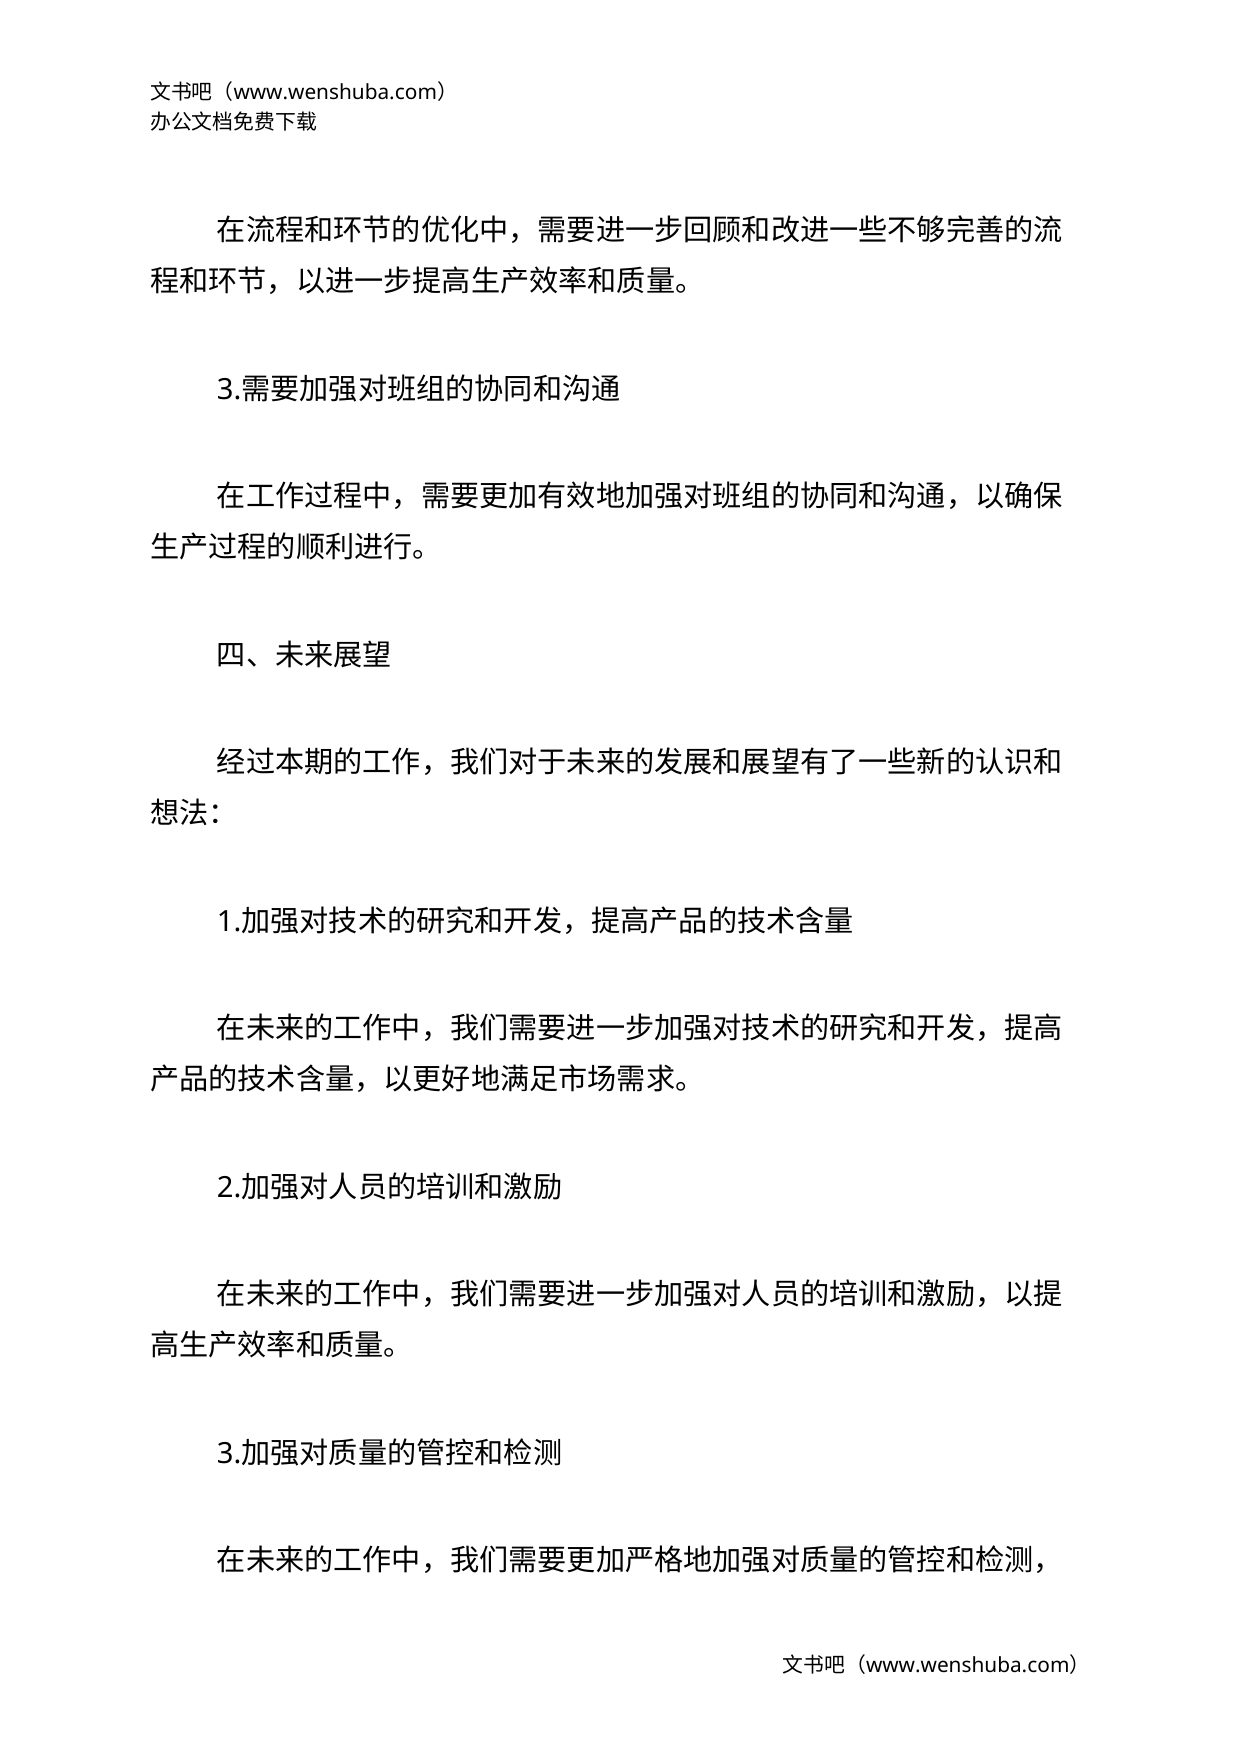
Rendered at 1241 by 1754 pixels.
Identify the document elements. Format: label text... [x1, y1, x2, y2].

text 在未来的工作中，我们需要进一步加强对技术的研究和开发，提高产品的技术含量，以更好地满足市场需求。 [150, 1005, 1090, 1098]
text 1.加强对技术的研究和开发，提高产品的技术含量 [150, 897, 1090, 939]
text 3.需要加强对班组的协同和沟通 [150, 365, 1090, 408]
text 经过本期的工作，我们对于未来的发展和展望有了一些新的认识和想法： [150, 739, 1090, 832]
text 2.加强对人员的培训和激励 [150, 1163, 1090, 1206]
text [150, 1537, 1090, 1579]
text 在工作过程中，需要更加有效地加强对班组的协同和沟通，以确保生产过程的顺利进行。 [150, 473, 1090, 566]
text 在未来的工作中，我们需要进一步加强对人员的培训和激励，以提高生产效率和质量。 [150, 1271, 1090, 1364]
text 3.加强对质量的管控和检测 [150, 1429, 1090, 1472]
text 四、未来展望 [150, 631, 1090, 673]
text 在流程和环节的优化中，需要进一步回顾和改进一些不够完善的流程和环节，以进一步提高生产效率和质量。 [150, 207, 1090, 300]
